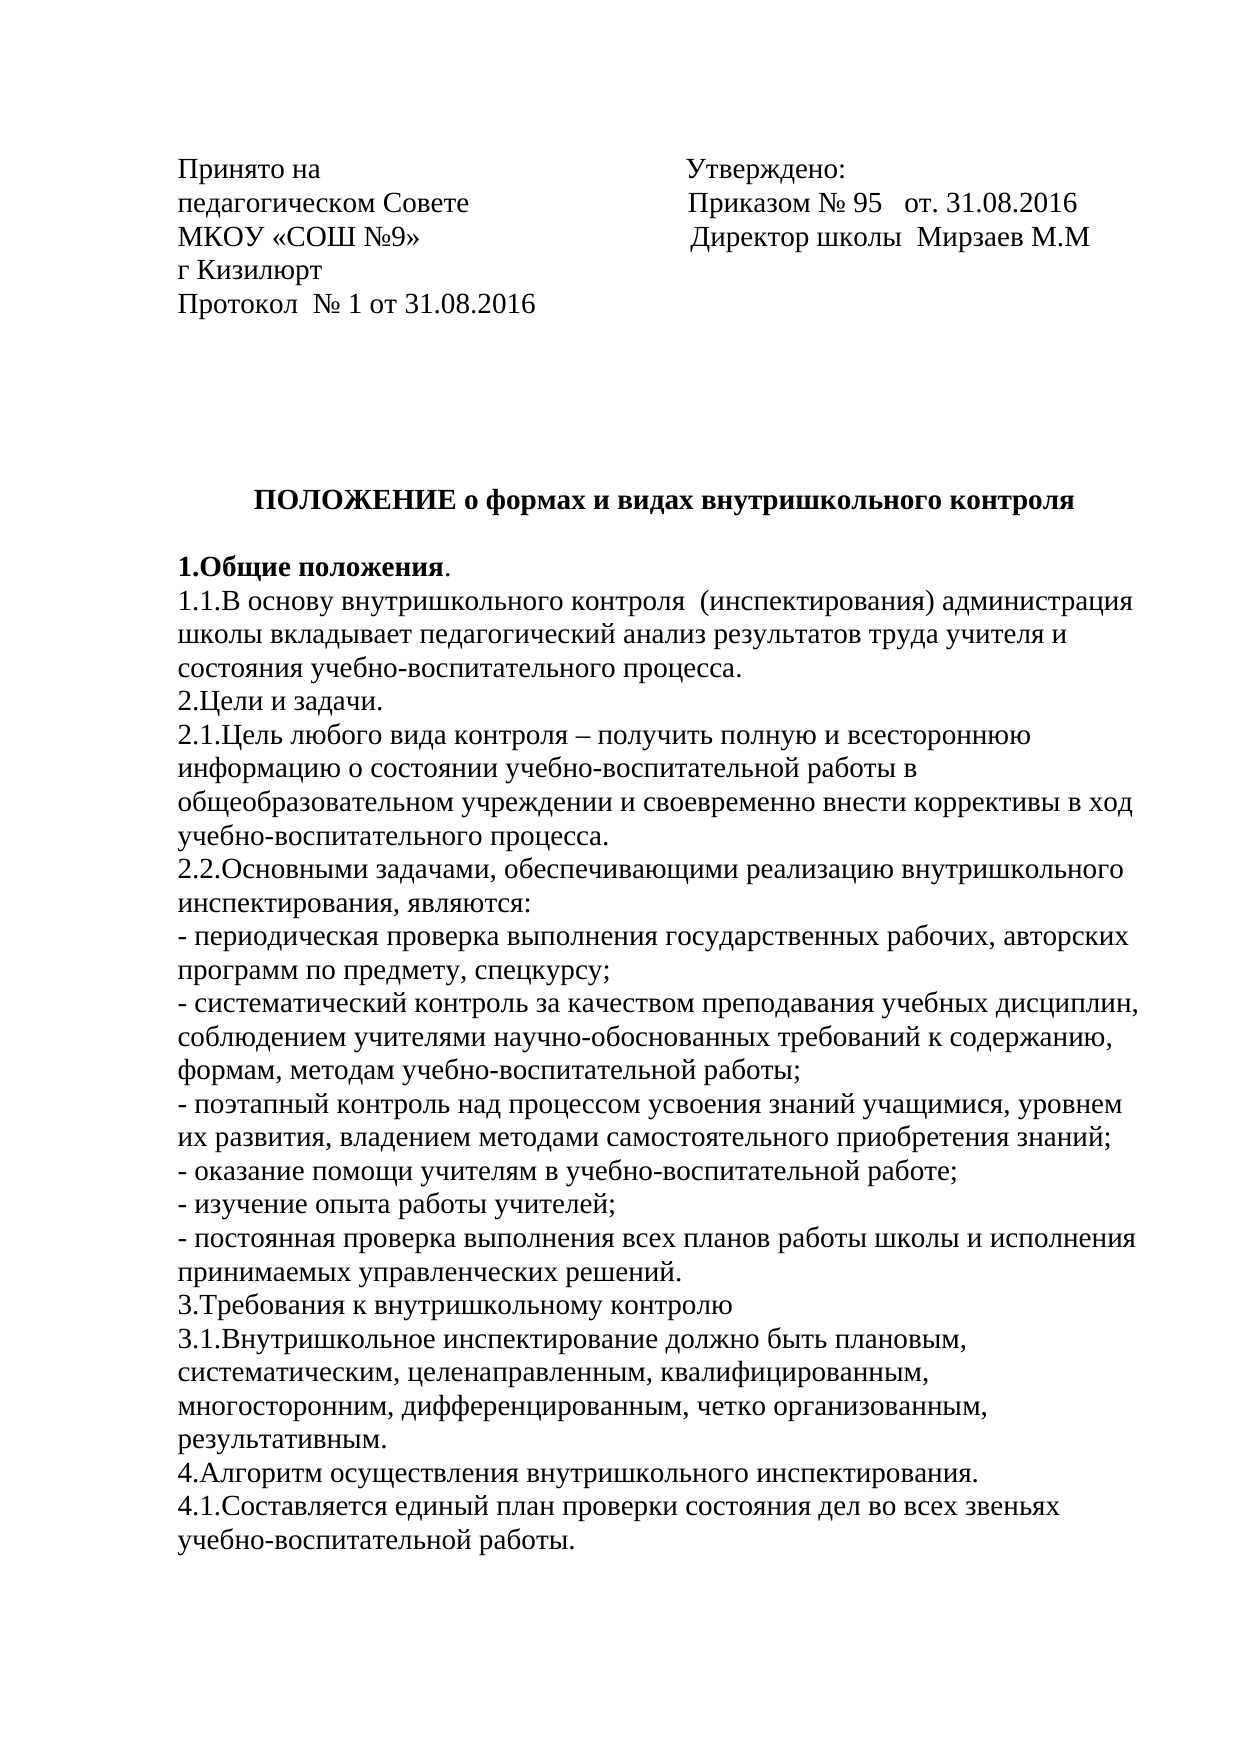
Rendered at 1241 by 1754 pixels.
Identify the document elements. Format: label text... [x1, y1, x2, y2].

text педагогическом Совете Приказом № 95 от. 31.08.2016 [177, 185, 1152, 219]
text Принято на Утверждено: [177, 152, 1152, 185]
text 1.Общие положения. [177, 549, 1152, 583]
text 3.1.Внутришкольное инспектирование должно быть плановым, систематическим, целенаправленным, квалифицированным, многосторонним, дифференцированным, четко организованным, результативным. [177, 1321, 1152, 1455]
text ПОЛОЖЕНИЕ о формах и видах внутришкольного контроля [177, 482, 1152, 516]
text - систематический контроль за качеством преподавания учебных дисциплин, соблюдением учителями научно-обоснованных требований к содержанию, формам, методам учебно-воспитательной работы; [177, 985, 1152, 1086]
text 3.Требования к внутришкольному контролю [177, 1287, 1152, 1321]
text 4.1.Составляется единый план проверки состояния дел во всех звеньях учебно-воспитательной работы. [177, 1488, 1152, 1556]
text - постоянная проверка выполнения всех планов работы школы и исполнения принимаемых управленческих решений. [177, 1220, 1152, 1287]
text Протокол № 1 от 31.08.2016 [177, 286, 1152, 319]
text МКОУ «СОШ №9» Директор школы Мирзаев М.М [177, 219, 1152, 252]
text - оказание помощи учителям в учебно-воспитательной работе; [177, 1153, 1152, 1187]
text 4.Алгоритм осуществления внутришкольного инспектирования. [177, 1455, 1152, 1488]
text 1.1.В основу внутришкольного контроля (инспектирования) администрация школы вкладывает педагогический анализ результатов труда учителя и состояния учебно-воспитательного процесса. [177, 583, 1152, 683]
text - периодическая проверка выполнения государственных рабочих, авторских программ по предмету, спецкурсу; [177, 918, 1152, 985]
text - изучение опыта работы учителей; [177, 1187, 1152, 1220]
text 2.Цели и задачи. [177, 683, 1152, 717]
text 2.1.Цель любого вида контроля – получить полную и всестороннюю информацию о состоянии учебно-воспитательной работы в общеобразовательном учреждении и своевременно внести коррективы в ход учебно-воспитательного процесса. [177, 717, 1152, 851]
text г Кизилюрт [177, 252, 1152, 286]
text 2.2.Основными задачами, обеспечивающими реализацию внутришкольного инспектирования, являются: [177, 851, 1152, 918]
text - поэтапный контроль над процессом усвоения знаний учащимися, уровнем их развития, владением методами самостоятельного приобретения знаний; [177, 1086, 1152, 1153]
